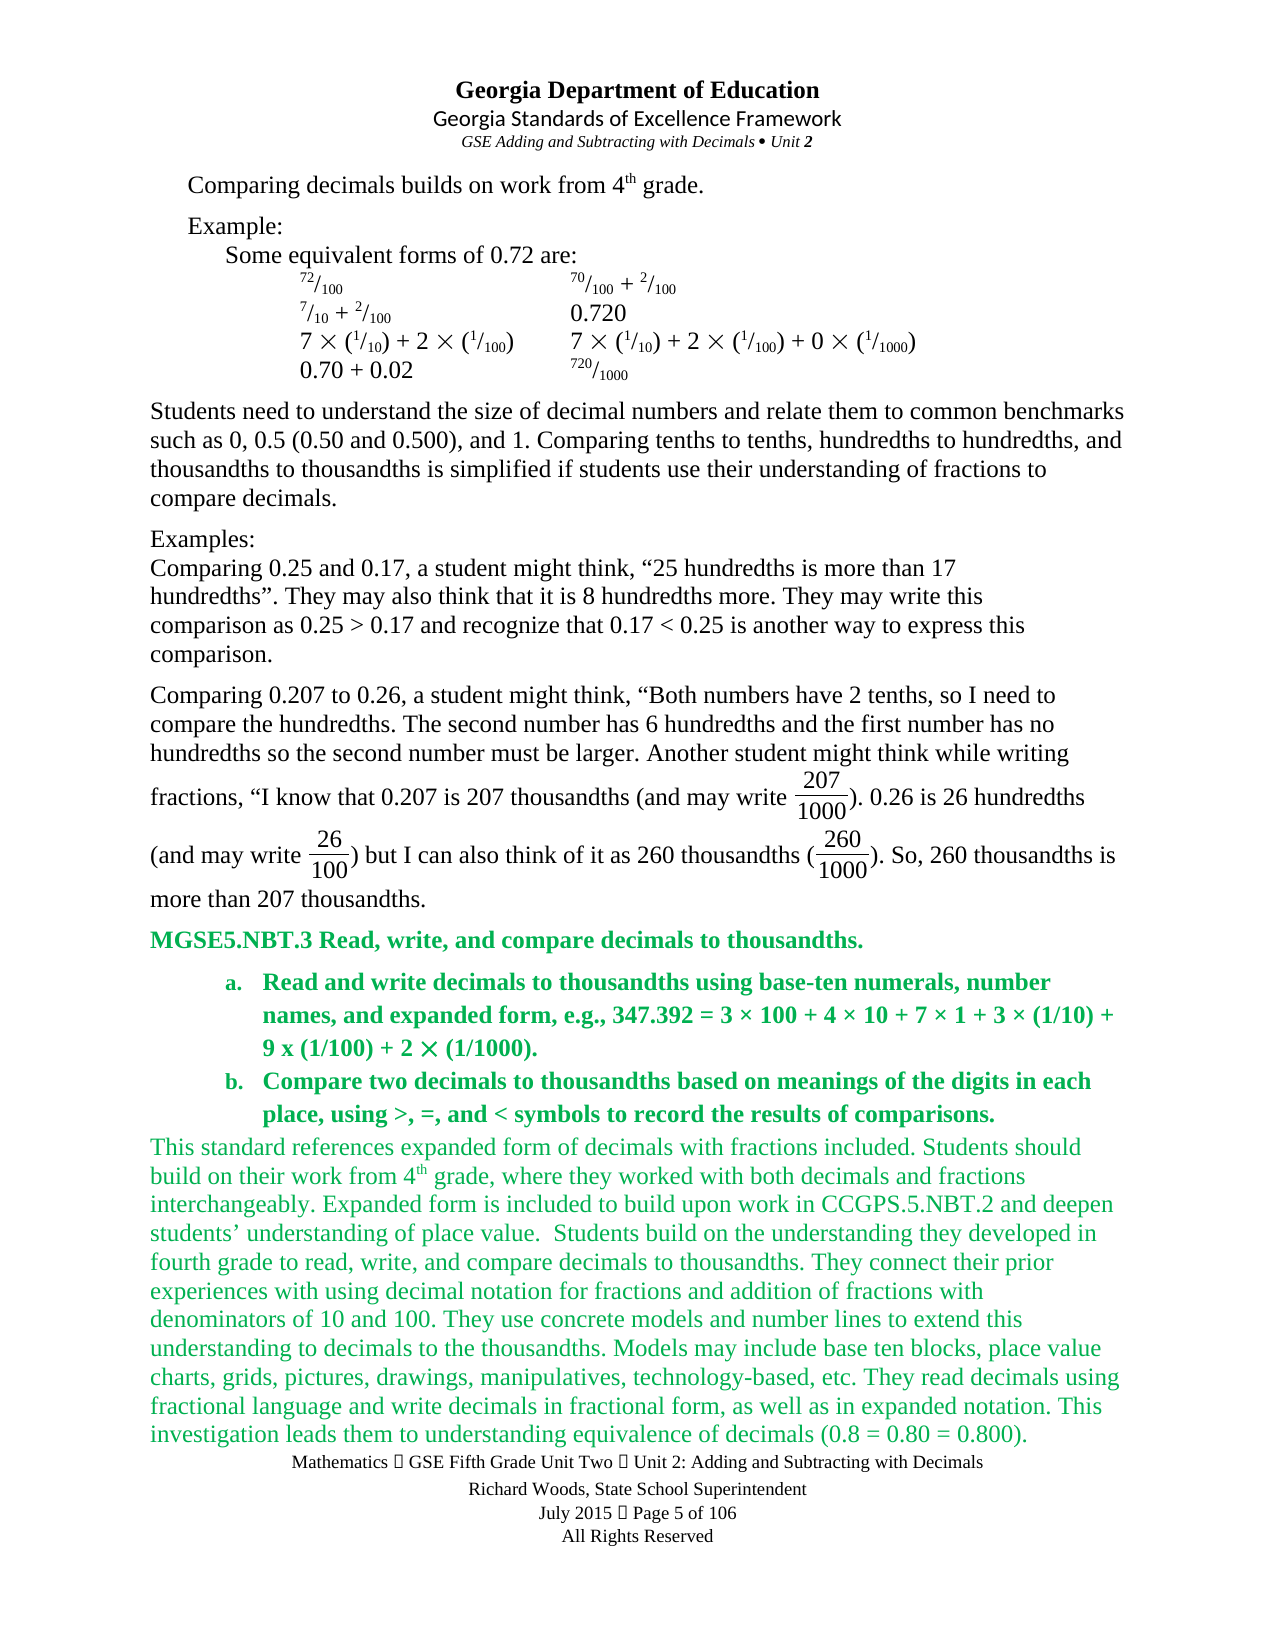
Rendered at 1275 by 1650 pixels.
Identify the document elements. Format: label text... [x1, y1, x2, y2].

text Comparing 0.25 and 0.17, a student might think, “25 hundredths is more than 17 hundredths”. They may also think that it is 8 hundredths more. They may write this comparison as 0.25 > 0.17 and recognize that 0.17 < 0.25 is another way to express this comparison. [150, 553, 1069, 668]
list Compare two decimals to thousandths based on meanings of the digits in each place, using >, =, and < symbols to record the results of comparisons. [225, 1066, 1125, 1128]
table_header 72/100 7/10 + 2/100 7 (1/10) + 2 (1/100) 0.70 + 0.02 [288, 269, 559, 384]
text Students need to understand the size of decimal numbers and relate them to common benchmarks such as 0, 0.5 (0.50 and 0.500), and 1. Comparing tenths to tenths, hundredths to hundredths, and thousandths to thousandths is simplified if students use their understanding of fractions to compare decimals. [150, 396, 1125, 511]
text Some equivalent forms of 0.72 are: [150, 240, 1125, 269]
text Comparing decimals builds on work from 4th grade. [150, 170, 1125, 199]
text Example: [150, 211, 1125, 240]
text This standard references expanded form of decimals with fractions included. Students should build on their work from 4th grade, where they worked with both decimals and fractions interchangeably. Expanded form is included to build upon work in CCGPS.5.NBT.2 and deepen students’ understanding of place value. Students build on the understanding they developed in fourth grade to read, write, and compare decimals to thousandths. They connect their prior experiences with using decimal notation for fractions and addition of fractions with denominators of 10 and 100. They use concrete models and number lines to extend this understanding to decimals to the thousandths. Models may include base ten blocks, place value charts, grids, pictures, drawings, manipulatives, technology-based, etc. They read decimals using fractional language and write decimals in fractional form, as well as in expanded notation. This investigation leads them to understanding equivalence of decimals (0.8 = 0.80 = 0.800). [150, 1132, 1125, 1448]
text MGSE5.NBT.3 Read, write, and compare decimals to thousandths. [150, 926, 1125, 954]
table_header 70/100 + 2/100 0.720 7 (1/10) + 2 (1/100) + 0 (1/1000) 720/1000 [559, 269, 1147, 384]
text Comparing 0.207 to 0.26, a student might think, “Both numbers have 2 tenths, so I need to compare the hundredths. The second number has 6 hundredths and the first number has no hundredths so the second number must be larger. Another student might think while writing fractions, “I know that 0.207 is 207 thousandths (and may write ). 0.26 is 26 hundredths (and may write ) but I can also think of it as 260 thousandths (). So, 260 thousandths is more than 207 thousandths. [150, 680, 1125, 913]
list Read and write decimals to thousandths using base-ten numerals, number names, and expanded form, e.g., 347.392 = 3 × 100 + 4 × 10 + 7 × 1 + 3 × (1/10) + 9 x (1/100) + 2 (1/1000). [225, 967, 1125, 1062]
text Examples: [150, 524, 1125, 553]
